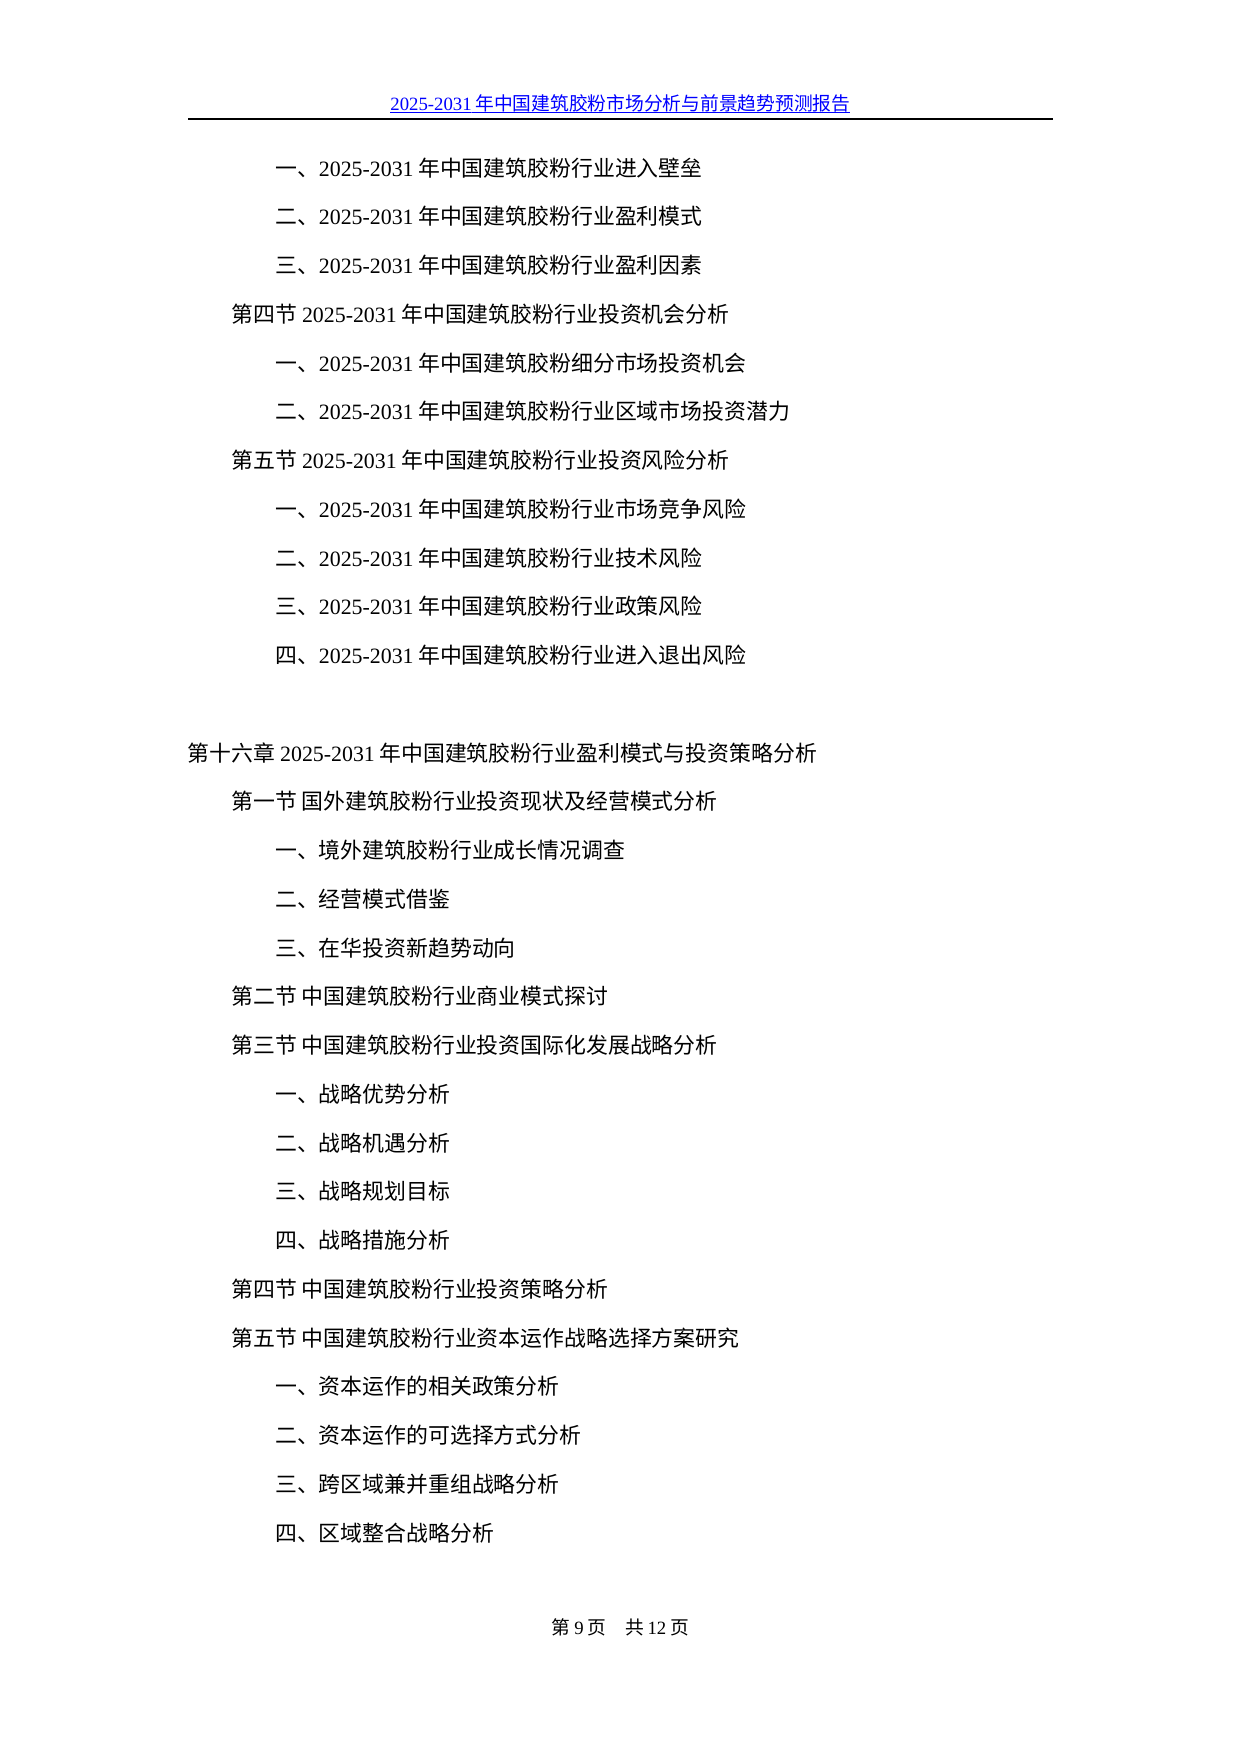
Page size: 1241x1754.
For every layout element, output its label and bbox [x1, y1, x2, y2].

text [187, 150, 1053, 1548]
